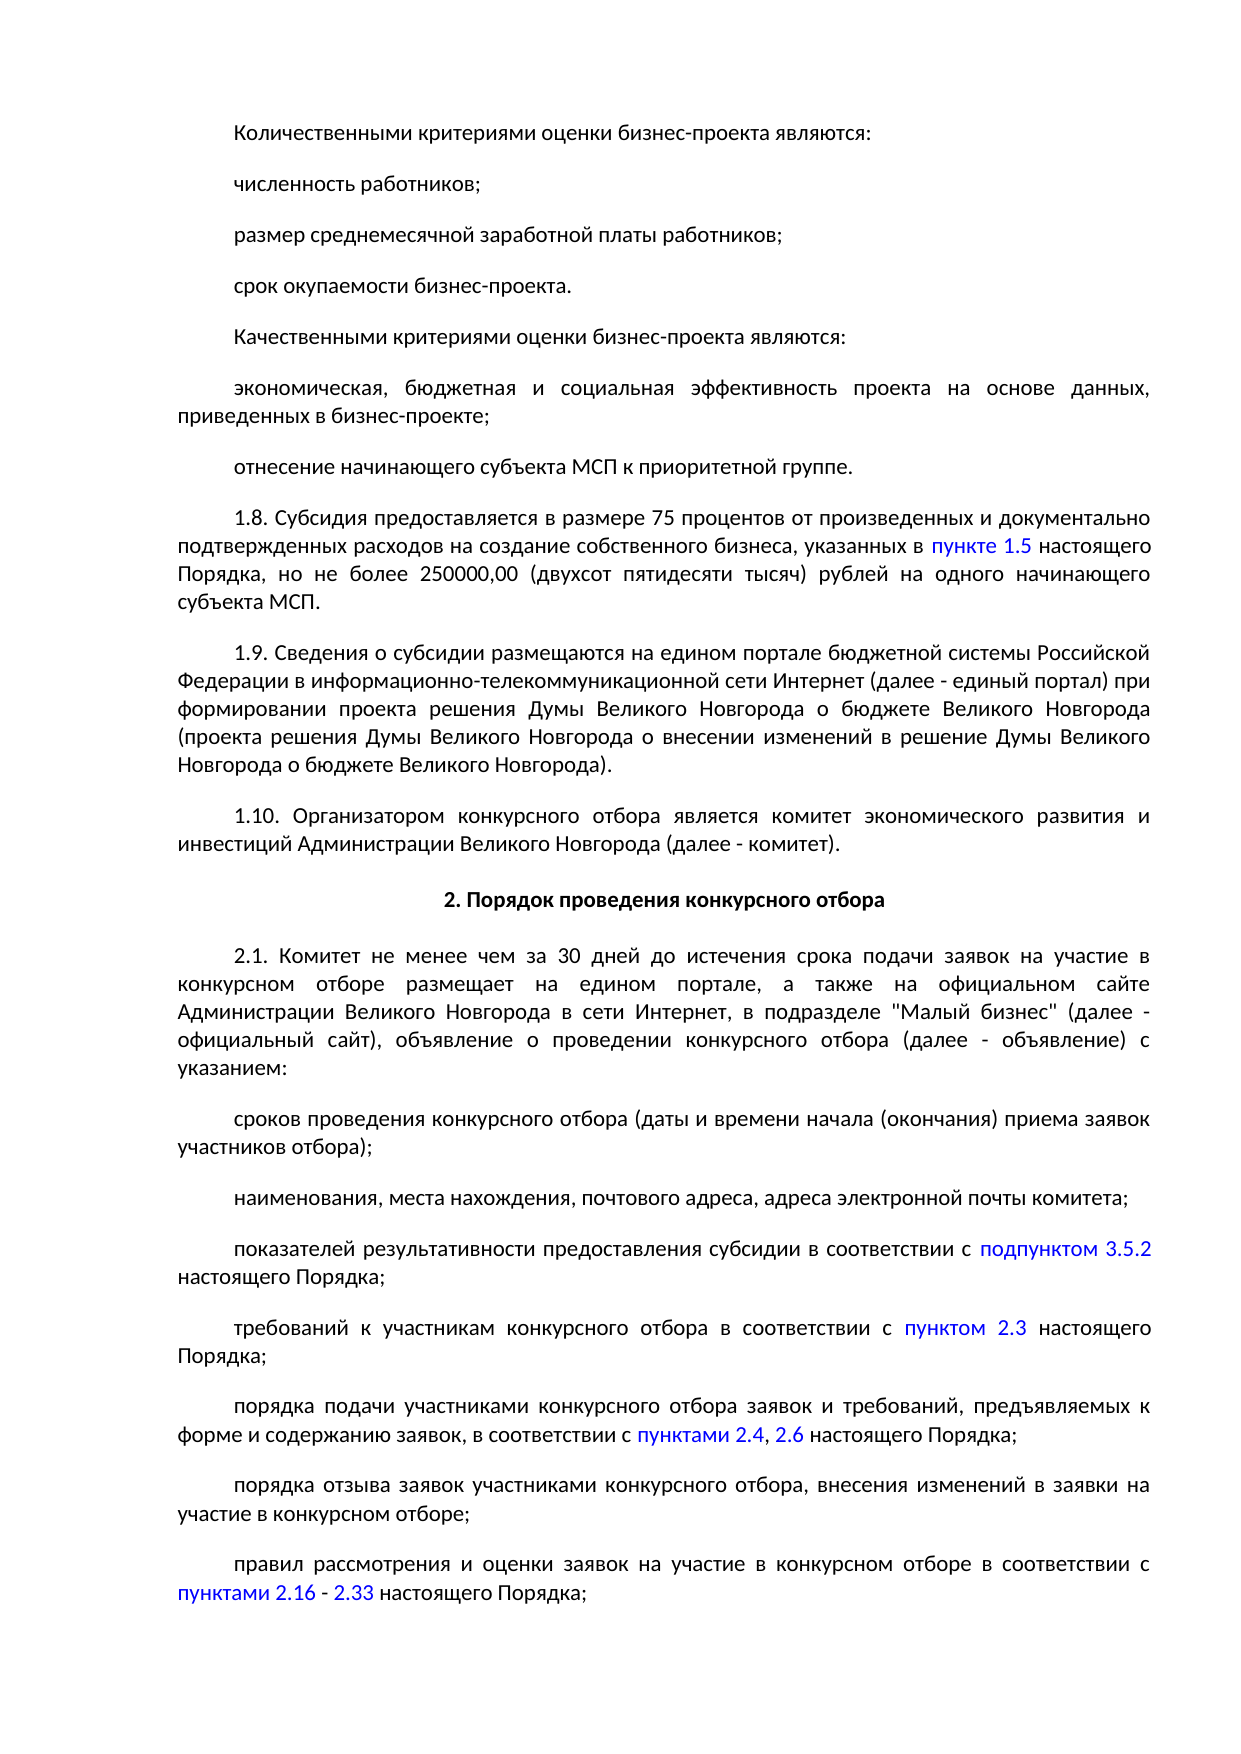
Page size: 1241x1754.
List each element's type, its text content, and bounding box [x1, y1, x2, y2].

text Качественными критериями оценки бизнес-проекта являются: [177, 322, 1152, 350]
text порядка отзыва заявок участниками конкурсного отбора, внесения изменений в заявки на участие в конкурсном отборе; [177, 1471, 1152, 1527]
text сроков проведения конкурсного отбора (даты и времени начала (окончания) приема заявок участников отбора); [177, 1104, 1152, 1160]
text размер среднемесячной заработной платы работников; [177, 220, 1152, 248]
text срок окупаемости бизнес-проекта. [177, 271, 1152, 299]
text численность работников; [177, 169, 1152, 197]
text наименования, места нахождения, почтового адреса, адреса электронной почты комитета; [177, 1183, 1152, 1211]
text правил рассмотрения и оценки заявок на участие в конкурсном отборе в соответствии с пунктами 2.16 - 2.33 настоящего Порядка; [177, 1549, 1152, 1606]
text Количественными критериями оценки бизнес-проекта являются: [177, 118, 1152, 146]
text 1.8. Субсидия предоставляется в размере 75 процентов от произведенных и документально подтвержденных расходов на создание собственного бизнеса, указанных в пункте 1.5 настоящего Порядка, но не более 250000,00 (двухсот пятидесяти тысяч) рублей на одного начинающего субъекта МСП. [177, 503, 1152, 615]
title 2. Порядок проведения конкурсного отбора [177, 885, 1152, 913]
text 1.9. Сведения о субсидии размещаются на едином портале бюджетной системы Российской Федерации в информационно-телекоммуникационной сети Интернет (далее - единый портал) при формировании проекта решения Думы Великого Новгорода о бюджете Великого Новгорода (проекта решения Думы Великого Новгорода о внесении изменений в решение Думы Великого Новгорода о бюджете Великого Новгорода). [177, 638, 1152, 778]
text показателей результативности предоставления субсидии в соответствии с подпунктом 3.5.2 настоящего Порядка; [177, 1234, 1152, 1290]
text порядка подачи участниками конкурсного отбора заявок и требований, предъявляемых к форме и содержанию заявок, в соответствии с пунктами 2.4, 2.6 настоящего Порядка; [177, 1392, 1152, 1448]
text 1.10. Организатором конкурсного отбора является комитет экономического развития и инвестиций Администрации Великого Новгорода (далее - комитет). [177, 801, 1152, 857]
text 2.1. Комитет не менее чем за 30 дней до истечения срока подачи заявок на участие в конкурсном отборе размещает на едином портале, а также на официальном сайте Администрации Великого Новгорода в сети Интернет, в подразделе "Малый бизнес" (далее - официальный сайт), объявление о проведении конкурсного отбора (далее - объявление) с указанием: [177, 941, 1152, 1081]
text отнесение начинающего субъекта МСП к приоритетной группе. [177, 452, 1152, 480]
text экономическая, бюджетная и социальная эффективность проекта на основе данных, приведенных в бизнес-проекте; [177, 373, 1152, 429]
text требований к участникам конкурсного отбора в соответствии с пунктом 2.3 настоящего Порядка; [177, 1313, 1152, 1369]
